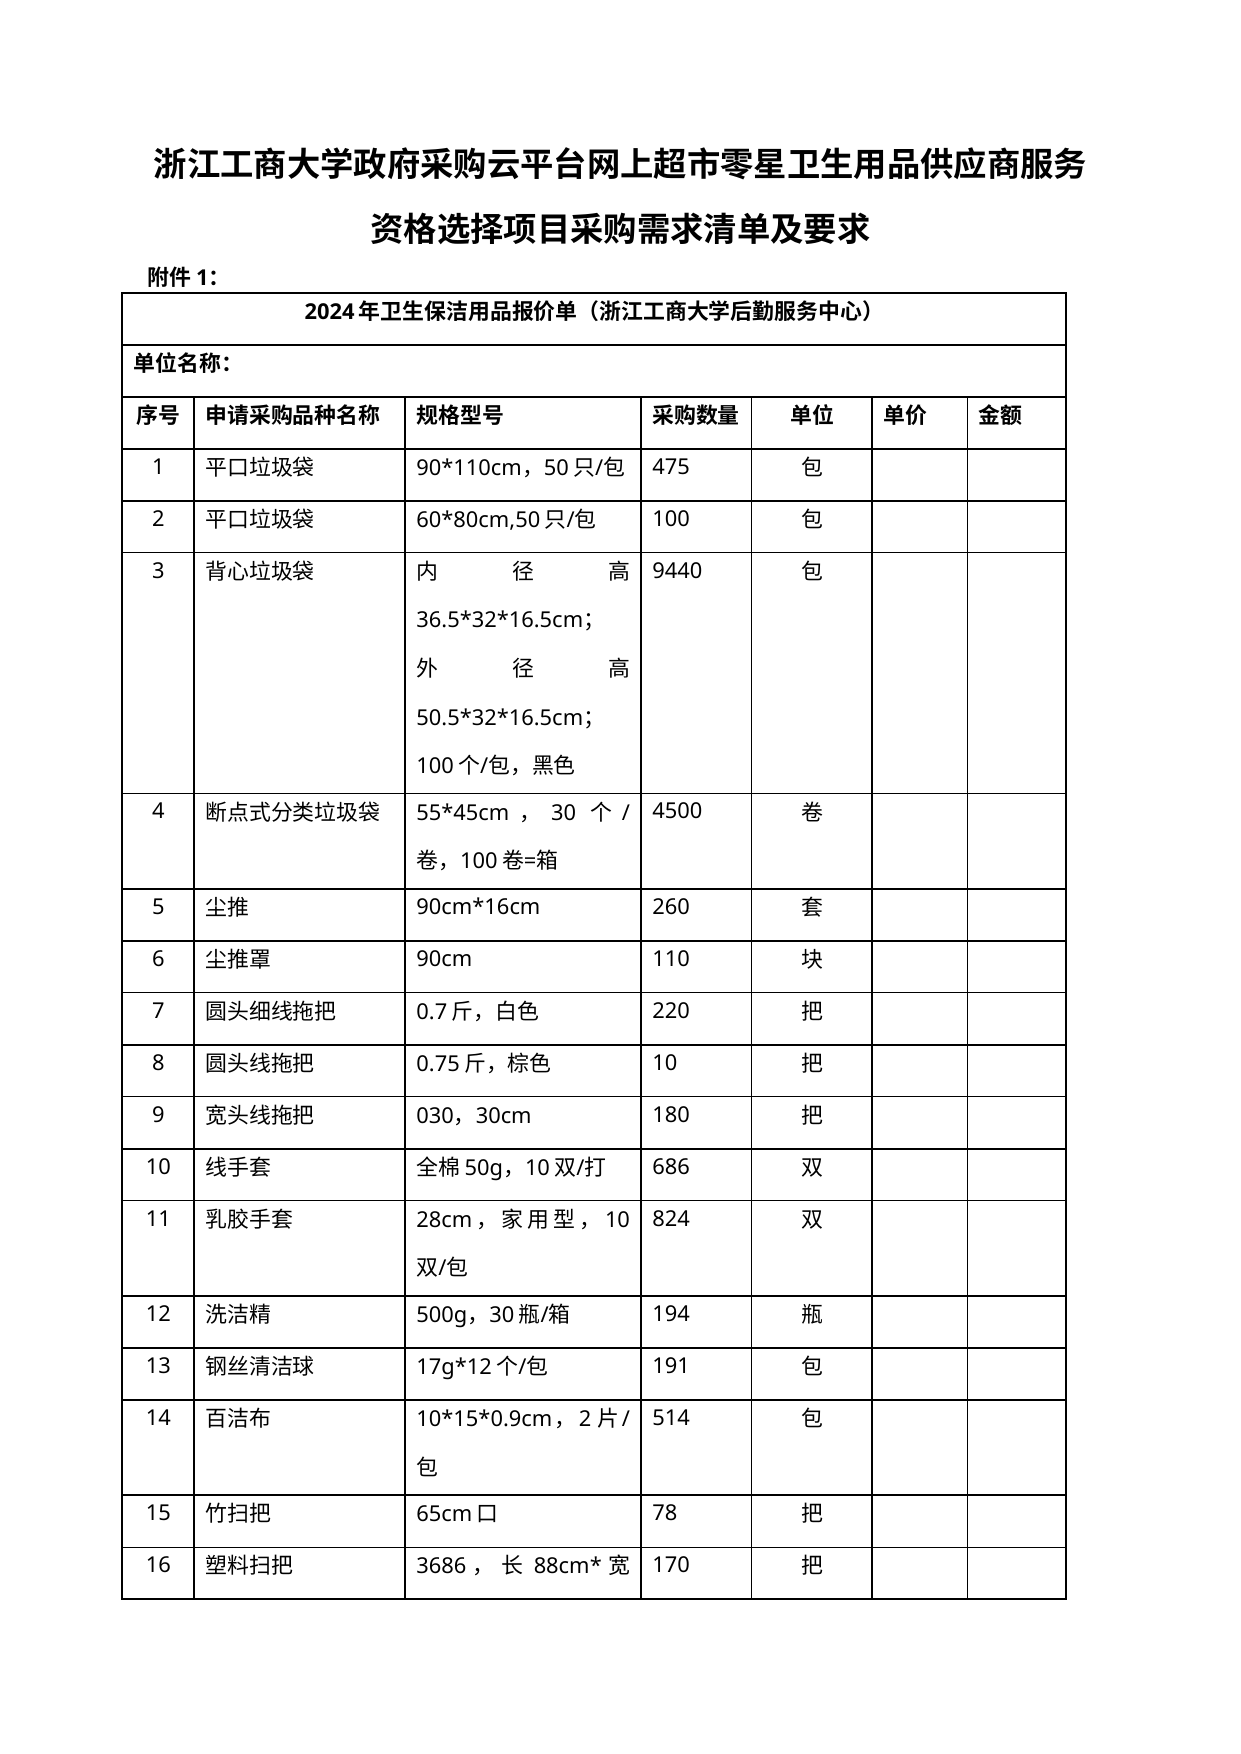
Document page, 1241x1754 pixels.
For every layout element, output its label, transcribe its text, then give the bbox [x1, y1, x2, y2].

table_cell [873, 1401, 967, 1494]
table_cell 包 [752, 450, 871, 500]
table_cell 序号 [123, 398, 193, 448]
table_cell 单价 [873, 398, 967, 448]
table_cell 断点式分类垃圾袋 [195, 794, 404, 888]
table_cell 90cm [406, 942, 640, 992]
table_cell 15 [123, 1496, 193, 1546]
table_cell [873, 1496, 967, 1546]
table_cell 包 [752, 553, 871, 793]
table_cell 194 [642, 1297, 751, 1347]
table_cell [873, 794, 967, 888]
table_cell 金额 [968, 398, 1065, 448]
table_cell 瓶 [752, 1297, 871, 1347]
table_cell 78 [642, 1496, 751, 1546]
table_cell 1 [123, 450, 193, 500]
text 附件1： [148, 259, 1093, 292]
table_cell 线手套 [195, 1150, 404, 1200]
table_cell 65cm口 [406, 1496, 640, 1546]
table_cell [873, 1297, 967, 1347]
table_cell 圆头线拖把 [195, 1046, 404, 1096]
table_cell 钢丝清洁球 [195, 1349, 404, 1399]
table_cell 3686，长88cm*宽30cm [406, 1548, 640, 1598]
table_cell 卷 [752, 794, 871, 888]
table_cell 686 [642, 1150, 751, 1200]
table_cell 3 [123, 553, 193, 793]
table_cell 110 [642, 942, 751, 992]
table_cell 把 [752, 1548, 871, 1598]
table_cell [968, 553, 1065, 793]
table_cell 采购数量 [642, 398, 751, 448]
table_cell 申请采购品种名称 [195, 398, 404, 448]
table_cell [968, 993, 1065, 1044]
table_cell 6 [123, 942, 193, 992]
table_cell 0.7斤，白色 [406, 993, 640, 1044]
table_cell 把 [752, 1097, 871, 1148]
table_cell [968, 794, 1065, 888]
table_cell 5 [123, 890, 193, 940]
table_cell 13 [123, 1349, 193, 1399]
table_cell [873, 502, 967, 552]
table_cell 套 [752, 890, 871, 940]
table_cell [968, 1097, 1065, 1148]
table_header 2024年卫生保洁用品报价单（浙江工商大学后勤服务中心） [123, 294, 1065, 344]
table_cell 4500 [642, 794, 751, 888]
table_cell 平口垃圾袋 [195, 450, 404, 500]
table_cell 514 [642, 1401, 751, 1494]
table_cell 平口垃圾袋 [195, 502, 404, 552]
table_cell [968, 502, 1065, 552]
table_cell 规格型号 [406, 398, 640, 448]
table_cell 28cm，家用型，10双/包 [406, 1201, 640, 1295]
table_cell [873, 1046, 967, 1096]
table_cell 90*110cm，50只/包 [406, 450, 640, 500]
table_cell 9 [123, 1097, 193, 1148]
table_cell [968, 1349, 1065, 1399]
table_cell 220 [642, 993, 751, 1044]
table_cell 90cm*16cm [406, 890, 640, 940]
table_cell 9440 [642, 553, 751, 793]
table_cell 17g*12个/包 [406, 1349, 640, 1399]
table_cell 乳胶手套 [195, 1201, 404, 1295]
table_cell 全棉50g，10双/打 [406, 1150, 640, 1200]
table_cell [873, 1201, 967, 1295]
table_cell 单位名称： [123, 346, 1065, 396]
table_cell 12 [123, 1297, 193, 1347]
table_cell 55*45cm，30个/卷，100卷=箱 [406, 794, 640, 888]
table_cell 把 [752, 1046, 871, 1096]
table_cell 双 [752, 1150, 871, 1200]
table_cell [873, 942, 967, 992]
table_cell [968, 1150, 1065, 1200]
table_cell [968, 1548, 1065, 1598]
table_cell [873, 993, 967, 1044]
table_cell 双 [752, 1201, 871, 1295]
table_cell 4 [123, 794, 193, 888]
table_cell 7 [123, 993, 193, 1044]
table_cell [873, 1548, 967, 1598]
table_cell 把 [752, 993, 871, 1044]
table_cell 洗洁精 [195, 1297, 404, 1347]
table_cell 170 [642, 1548, 751, 1598]
table_cell 竹扫把 [195, 1496, 404, 1546]
table_cell 10*15*0.9cm，2片/包 [406, 1401, 640, 1494]
table_cell 0.75斤，棕色 [406, 1046, 640, 1096]
table_cell [968, 942, 1065, 992]
table_cell 8 [123, 1046, 193, 1096]
table_cell [968, 890, 1065, 940]
table_cell 包 [752, 1401, 871, 1494]
table_cell [873, 450, 967, 500]
table_cell [873, 1150, 967, 1200]
table_cell 191 [642, 1349, 751, 1399]
table_cell 尘推罩 [195, 942, 404, 992]
table_cell 塑料扫把 [195, 1548, 404, 1598]
table_cell 宽头线拖把 [195, 1097, 404, 1148]
table_cell 尘推 [195, 890, 404, 940]
table_cell 10 [123, 1150, 193, 1200]
table_cell 475 [642, 450, 751, 500]
table_cell [873, 890, 967, 940]
table_cell 圆头细线拖把 [195, 993, 404, 1044]
table_cell 内径高36.5*32*16.5cm； 外径高50.5*32*16.5cm； 100个/包，黑色 [406, 553, 640, 793]
table_cell [968, 1297, 1065, 1347]
table_cell 百洁布 [195, 1401, 404, 1494]
table_cell [873, 1349, 967, 1399]
table_cell 11 [123, 1201, 193, 1295]
table_cell 2 [123, 502, 193, 552]
table_cell 14 [123, 1401, 193, 1494]
table_cell 背心垃圾袋 [195, 553, 404, 793]
table_cell 10 [642, 1046, 751, 1096]
table_cell 60*80cm,50只/包 [406, 502, 640, 552]
table_cell [968, 450, 1065, 500]
table_cell 100 [642, 502, 751, 552]
table_cell 824 [642, 1201, 751, 1295]
table_cell 260 [642, 890, 751, 940]
table_cell 16 [123, 1548, 193, 1598]
table_cell [968, 1496, 1065, 1546]
table_cell 块 [752, 942, 871, 992]
table_cell [873, 553, 967, 793]
table_cell 500g，30瓶/箱 [406, 1297, 640, 1347]
table_cell [968, 1201, 1065, 1295]
table_cell [873, 1097, 967, 1148]
table_cell [968, 1401, 1065, 1494]
table_cell 单位 [752, 398, 871, 448]
table_cell 包 [752, 1349, 871, 1399]
table_cell 030，30cm [406, 1097, 640, 1148]
table_cell 包 [752, 502, 871, 552]
table_cell 180 [642, 1097, 751, 1148]
table_cell 把 [752, 1496, 871, 1546]
table_cell [968, 1046, 1065, 1096]
text 浙江工商大学政府采购云平台网上超市零星卫生用品供应商服务资格选择项目采购需求清单及要求 [148, 129, 1093, 259]
